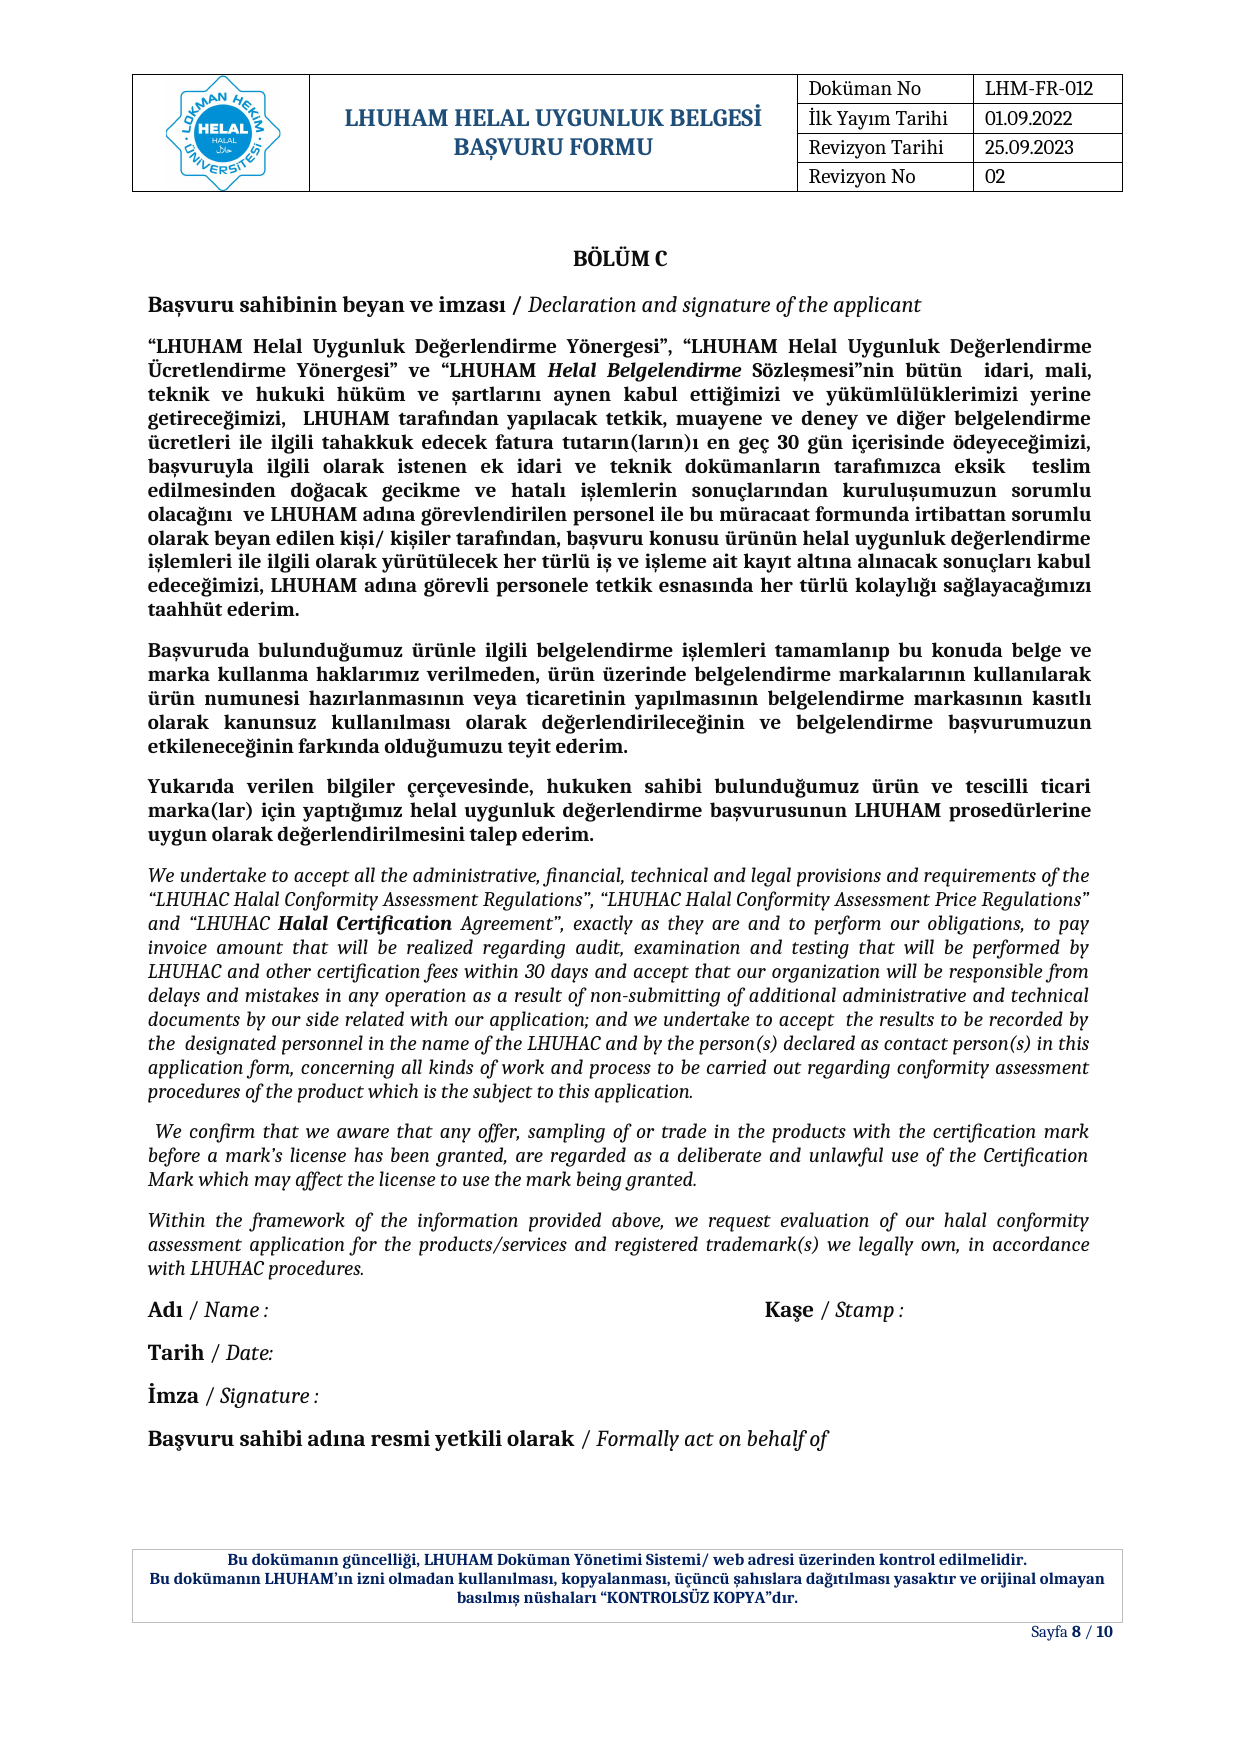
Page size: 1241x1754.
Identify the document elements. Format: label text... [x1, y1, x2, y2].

text We confirm that we aware that any offer, sampling of or trade in the products with the certification mark before a mark’s license has been granted, are regarded as a deliberate and unlawful use of the Certification Mark which may affect the license to use the mark being granted. [148, 1120, 1093, 1192]
text Başvuru sahibinin beyan ve imzası / Declaration and signature of the applicant [148, 291, 1093, 318]
text Adı / Name : Kaşe / Stamp : [148, 1297, 1093, 1323]
text “LHUHAM Helal Uygunluk Değerlendirme Yönergesi”, “LHUHAM Helal Uygunluk Değerlendirme Ücretlendirme Yönergesi” ve “LHUHAM Helal Belgelendirme Sözleşmesi”nin bütün idari, mali, teknik ve hukuki hüküm ve şartlarını aynen kabul ettiğimizi ve yükümlülüklerimizi yerine getireceğimizi, LHUHAM tarafından yapılacak tetkik, muayene ve deney ve diğer belgelendirme ücretleri ile ilgili tahakkuk edecek fatura tutarın(ların)ı en geç 30 gün içerisinde ödeyeceğimizi, başvuruyla ilgili olarak istenen ek idari ve teknik dokümanların tarafımızca eksik teslim edilmesinden doğacak gecikme ve hatalı işlemlerin sonuçlarından kuruluşumuzun sorumlu olacağını ve LHUHAM adına görevlendirilen personel ile bu müracaat formunda irtibattan sorumlu olarak beyan edilen kişi/ kişiler tarafından, başvuru konusu ürünün helal uygunluk değerlendirme işlemleri ile ilgili olarak yürütülecek her türlü iş ve işleme ait kayıt altına alınacak sonuçları kabul edeceğimizi, LHUHAM adına görevli personele tetkik esnasında her türlü kolaylığı sağlayacağımızı taahhüt ederim. [148, 334, 1093, 622]
text BÖLÜM C [148, 245, 1093, 272]
text Yukarıda verilen bilgiler çerçevesinde, hukuken sahibi bulunduğumuz ürün ve tescilli ticari marka(lar) için yaptığımız helal uygunluk değerlendirme başvurusunun LHUHAM prosedürlerine uygun olarak değerlendirilmesini talep ederim. [148, 775, 1093, 847]
text İmza / Signature : [148, 1383, 1093, 1409]
text We undertake to accept all the administrative, financial, technical and legal provisions and requirements of the “LHUHAC Halal Conformity Assessment Regulations”, “LHUHAC Halal Conformity Assessment Price Regulations” and “LHUHAC Halal Certification Agreement”, exactly as they are and to perform our obligations, to pay invoice amount that will be realized regarding audit, examination and testing that will be performed by LHUHAC and other certification fees within 30 days and accept that our organization will be responsible from delays and mistakes in any operation as a result of non-submitting of additional administrative and technical documents by our side related with our application; and we undertake to accept the results to be recorded by the designated personnel in the name of the LHUHAC and by the person(s) declared as contact person(s) in this application form, concerning all kinds of work and process to be carried out regarding conformity assessment procedures of the product which is the subject to this application. [148, 864, 1093, 1103]
text Tarih / Date: [148, 1340, 1093, 1366]
picture [165, 75, 281, 191]
text Başvuruda bulunduğumuz ürünle ilgili belgelendirme işlemleri tamamlanıp bu konuda belge ve marka kullanma haklarımız verilmeden, ürün üzerinde belgelendirme markalarının kullanılarak ürün numunesi hazırlanmasının veya ticaretinin yapılmasının belgelendirme markasının kasıtlı olarak kanunsuz kullanılması olarak değerlendirileceğinin ve belgelendirme başvurumuzun etkileneceğinin farkında olduğumuzu teyit ederim. [148, 639, 1093, 758]
text Within the framework of the information provided above, we request evaluation of our halal conformity assessment application for the products/services and registered trademark(s) we legally own, in accordance with LHUHAC procedures. [148, 1208, 1093, 1280]
text Başvuru sahibi adına resmi yetkili olarak / Formally act on behalf of [148, 1426, 1093, 1452]
